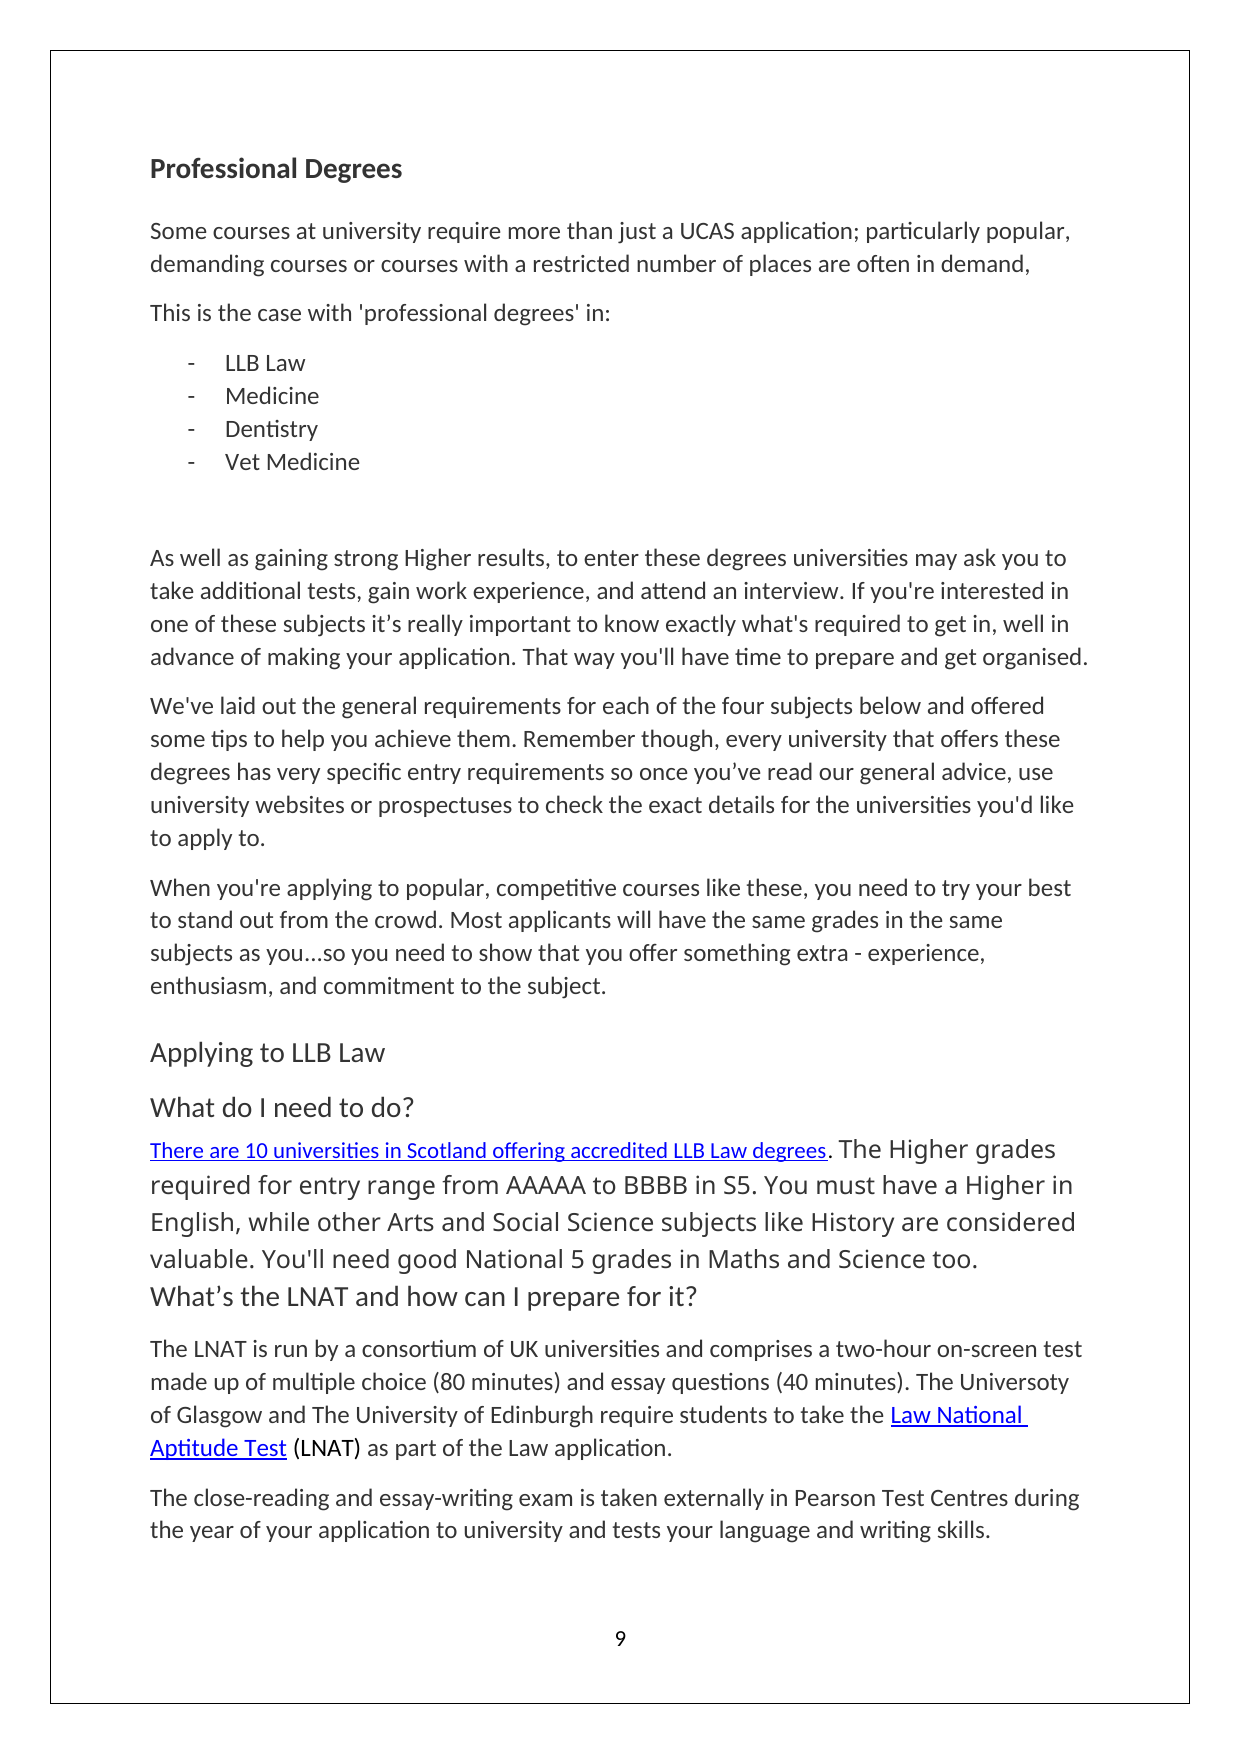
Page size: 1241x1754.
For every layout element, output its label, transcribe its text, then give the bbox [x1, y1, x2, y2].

list LLB Law [187, 347, 1090, 377]
text What’s the LNAT and how can I prepare for it? [150, 1278, 1090, 1314]
subtitle What do I need to do? [150, 1089, 1090, 1124]
text We've laid out the general requirements for each of the four subjects below and offered some tips to help you achieve them. Remember though, every university that offers these degrees has very specific entry requirements so once you’ve read our general advice, use university websites or prospectuses to check the exact details for the universities you'd like to apply to. [150, 690, 1090, 853]
list Medicine [187, 380, 1090, 410]
text Some courses at university require more than just a UCAS application; particularly popular, demanding courses or courses with a restricted number of places are often in demand, [150, 215, 1090, 278]
list Vet Medicine [187, 446, 1090, 476]
text The LNAT is run by a consortium of UK universities and comprises a two-hour on-screen test made up of multiple choice (80 minutes) and essay questions (40 minutes). The Universoty of Glasgow and The University of Edinburgh require students to take the Law National Aptitude Test (LNAT) as part of the Law application. [150, 1333, 1090, 1463]
list Dentistry [187, 413, 1090, 443]
subtitle Professional Degrees [150, 150, 1090, 186]
subtitle There are 10 universities in Scotland offering accredited LLB Law degrees. The Higher grades required for entry range from AAAAA to BBBB in S5. You must have a Higher in English, while other Arts and Social Science subjects like History are considered valuable. You'll need good National 5 grades in Maths and Science too. [150, 1131, 1090, 1276]
subtitle Applying to LLB Law [150, 1034, 1090, 1070]
text This is the case with 'professional degrees' in: [150, 297, 1090, 328]
text As well as gaining strong Higher results, to enter these degrees universities may ask you to take additional tests, gain work experience, and attend an interview. If you're interested in one of these subjects it’s really important to know exactly what's required to get in, well in advance of making your application. That way you'll have time to prepare and get organised. [150, 542, 1090, 671]
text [150, 1482, 1090, 1545]
text When you're applying to popular, competitive courses like these, you need to try your best to stand out from the crowd. Most applicants will have the same grades in the same subjects as you...so you need to show that you offer something extra - experience, enthusiasm, and commitment to the subject. [150, 872, 1090, 1001]
